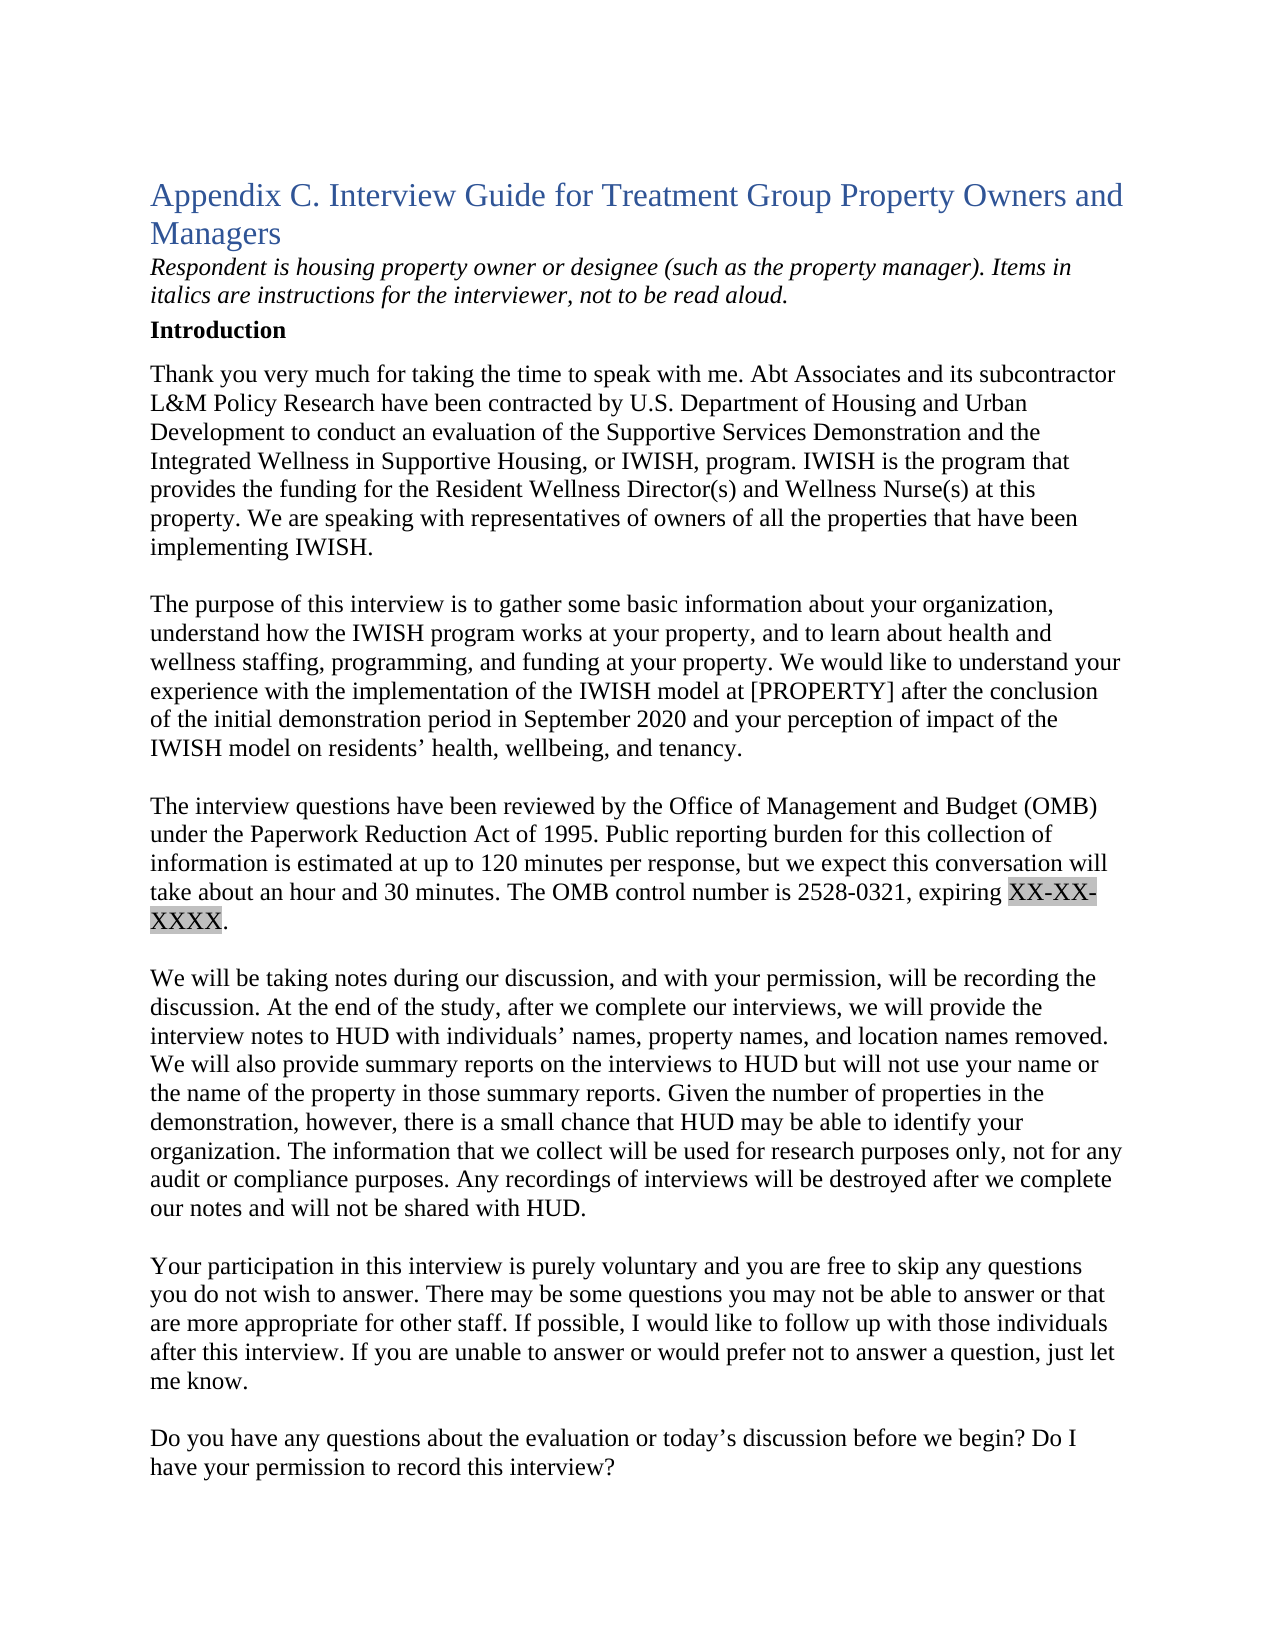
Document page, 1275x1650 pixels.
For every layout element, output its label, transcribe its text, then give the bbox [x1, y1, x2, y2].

text Thank you very much for taking the time to speak with me. Abt Associates and its subcontractor L&M Policy Research have been contracted by U.S. Department of Housing and Urban Development to conduct an evaluation of the Supportive Services Demonstration and the Integrated Wellness in Supportive Housing, or IWISH, program. IWISH is the program that provides the funding for the Resident Wellness Director(s) and Wellness Nurse(s) at this property. We are speaking with representatives of owners of all the properties that have been implementing IWISH. [150, 359, 1125, 561]
text We will be taking notes during our discussion, and with your permission, will be recording the discussion. At the end of the study, after we complete our interviews, we will provide the interview notes to HUD with individuals’ names, property names, and location names removed. We will also provide summary reports on the interviews to HUD but will not use your name or the name of the property in those summary reports. Given the number of properties in the demonstration, however, there is a small chance that HUD may be able to identify your organization. The information that we collect will be used for research purposes only, not for any audit or compliance purposes. Any recordings of interviews will be destroyed after we complete our notes and will not be shared with HUD. [150, 963, 1125, 1222]
text Do you have any questions about the evaluation or today’s discussion before we begin? Do I have your permission to record this interview? [150, 1423, 1125, 1481]
text The interview questions have been reviewed by the Office of Management and Budget (OMB) under the Paperwork Reduction Act of 1995. Public reporting burden for this collection of information is estimated at up to 120 minutes per response, but we expect this conversation will take about an hour and 30 minutes. The OMB control number is 2528-0321, expiring XX-XX-XXXX. [150, 791, 1125, 934]
text Your participation in this interview is purely voluntary and you are free to skip any questions you do not wish to answer. There may be some questions you may not be able to answer or that are more appropriate for other staff. If possible, I would like to follow up with those individuals after this interview. If you are unable to answer or would prefer not to answer a question, just let me know. [150, 1251, 1125, 1394]
text Respondent is housing property owner or designee (such as the property manager). Items in italics are instructions for the interviewer, not to be read aloud. [150, 252, 1125, 309]
text The purpose of this interview is to gather some basic information about your organization, understand how the IWISH program works at your property, and to learn about health and wellness staffing, programming, and funding at your property. We would like to understand your experience with the implementation of the IWISH model at [PROPERTY] after the conclusion of the initial demonstration period in September 2020 and your perception of impact of the IWISH model on residents’ health, wellbeing, and tenancy. [150, 589, 1125, 762]
subtitle Appendix C. Interview Guide for Treatment Group Property Owners and Managers [150, 175, 1125, 252]
subtitle Introduction [150, 315, 1125, 344]
